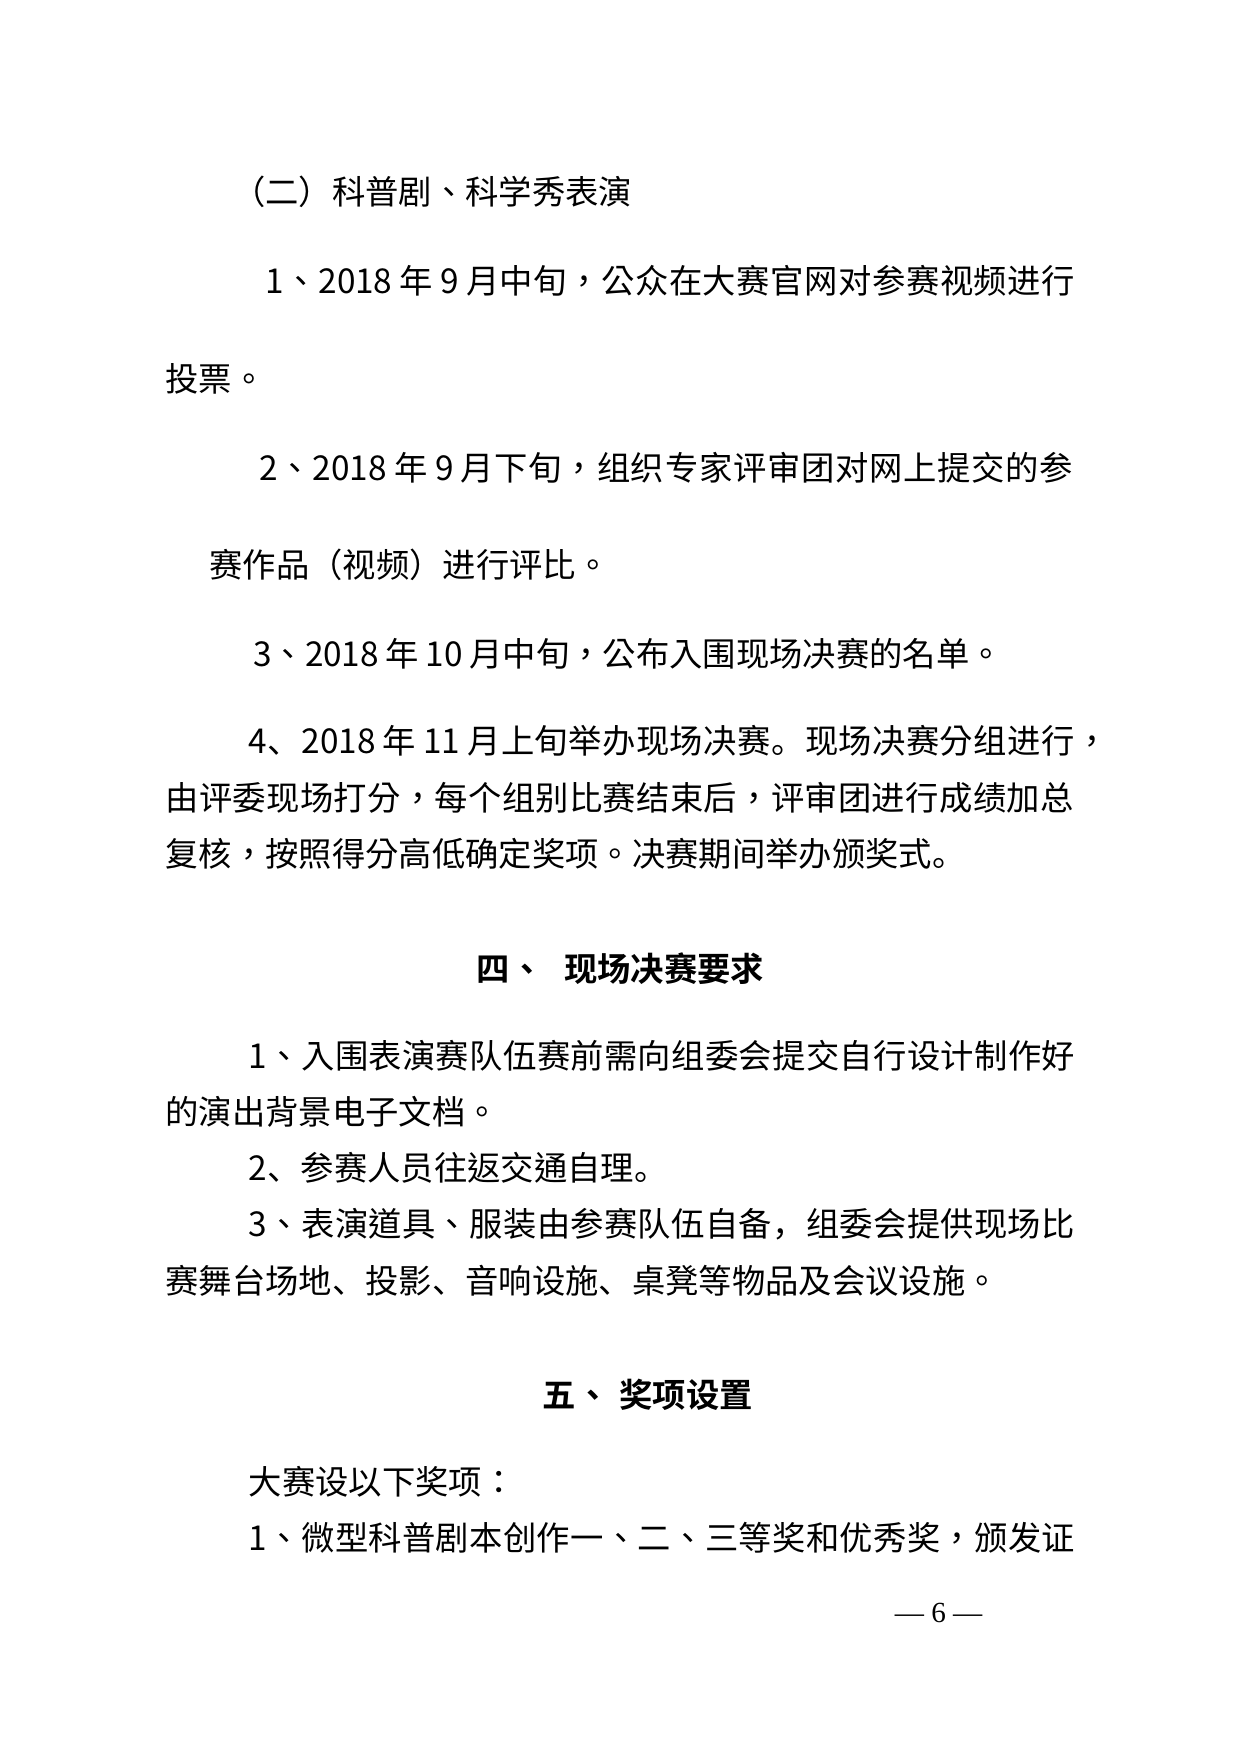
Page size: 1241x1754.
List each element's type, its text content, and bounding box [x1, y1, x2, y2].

subtitle 现场决赛要求 [165, 934, 1075, 999]
text 2、参赛人员往返交通自理。 [165, 1136, 1075, 1192]
text 3、2018年10月中旬，公布入围现场决赛的名单。 [209, 620, 1075, 685]
text 3、表演道具、服装由参赛队伍自备，组委会提供现场比赛舞台场地、投影、音响设施、桌凳等物品及会议设施。 [165, 1192, 1075, 1304]
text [165, 1506, 1075, 1562]
text 4、2018年11月上旬举办现场决赛。现场决赛分组进行，由评委现场打分，每个组别比赛结束后，评审团进行成绩加总复核，按照得分高低确定奖项。决赛期间举办颁奖式。 [165, 709, 1075, 878]
text 大赛设以下奖项： [165, 1449, 1075, 1506]
text 1、2018年9月中旬，公众在大赛官网对参赛视频进行投票。 [165, 247, 1075, 409]
text 1、入围表演赛队伍赛前需向组委会提交自行设计制作好的演出背景电子文档。 [165, 1023, 1075, 1136]
text （二）科普剧、科学秀表演 [165, 158, 1075, 223]
text 2、2018年9月下旬，组织专家评审团对网上提交的参赛作品（视频）进行评比。 [209, 433, 1075, 596]
subtitle 奖项设置 [165, 1361, 1075, 1426]
